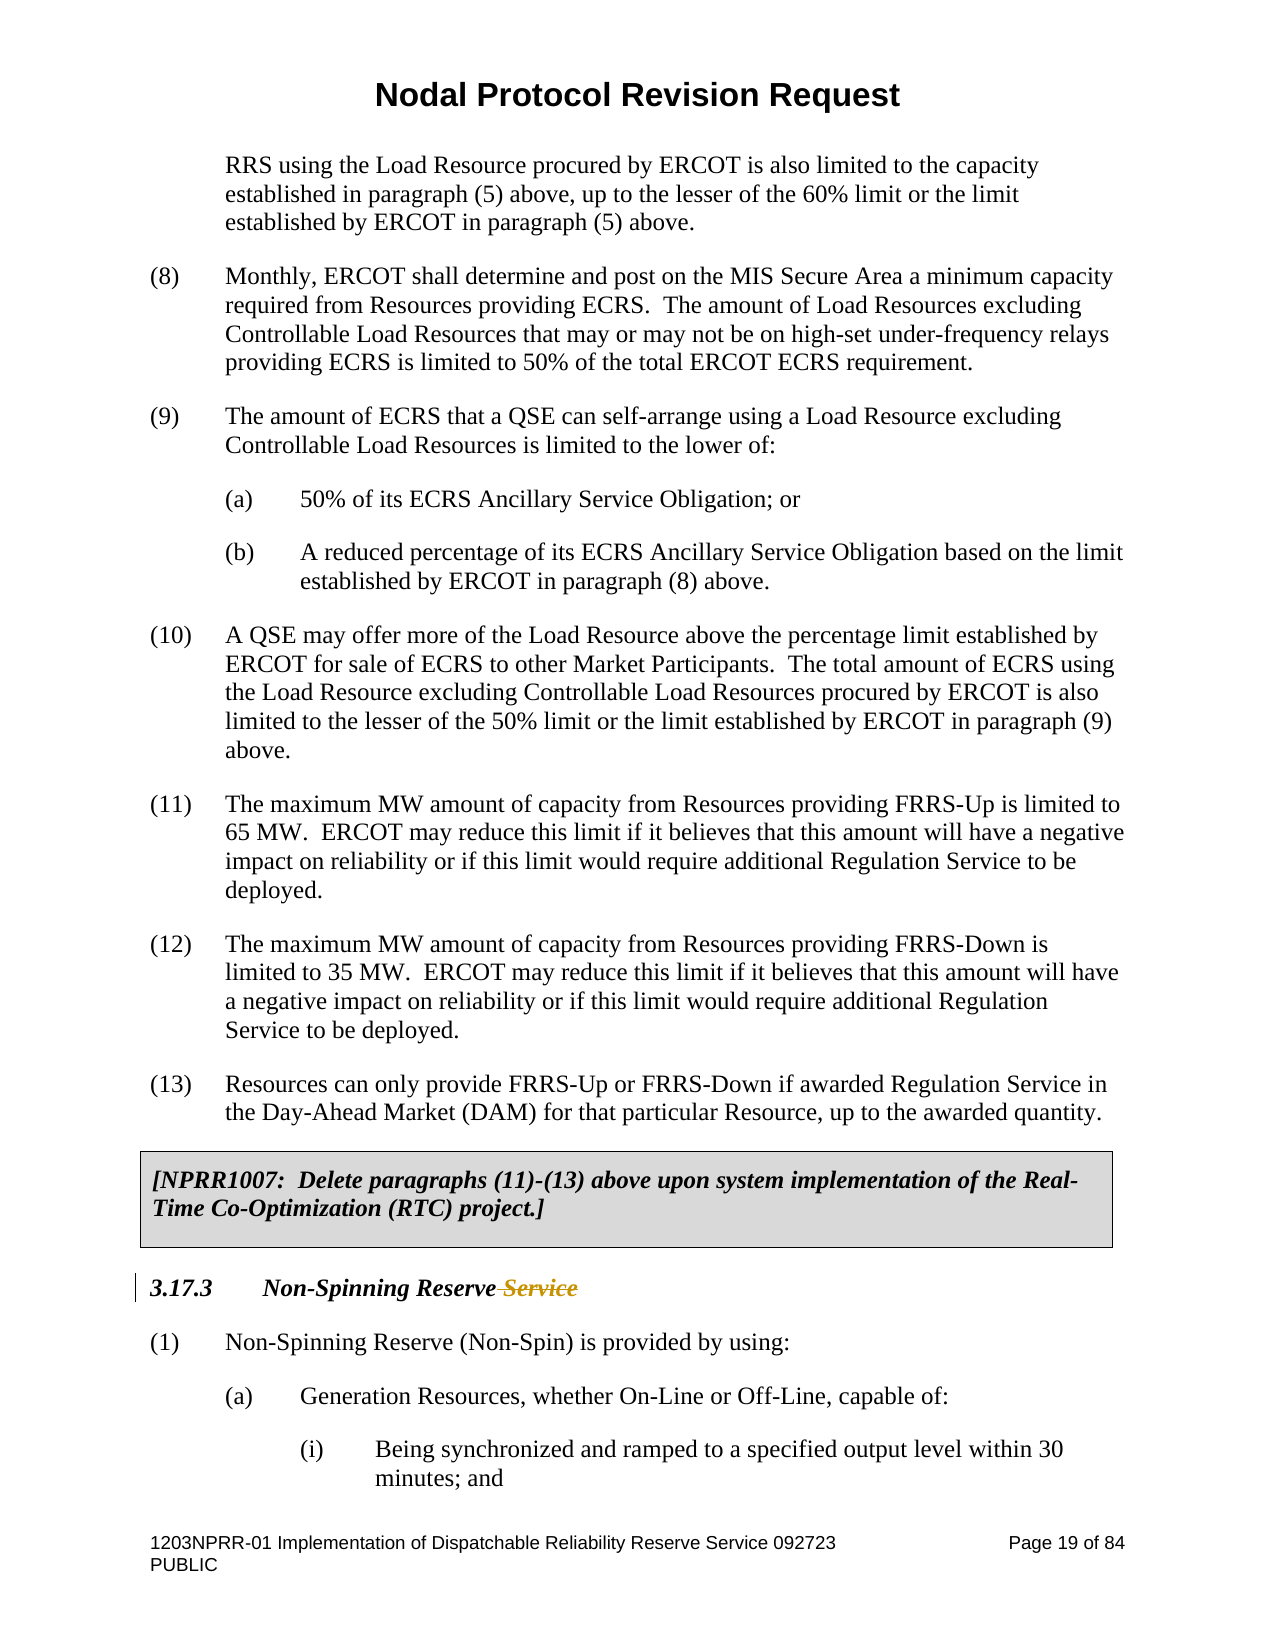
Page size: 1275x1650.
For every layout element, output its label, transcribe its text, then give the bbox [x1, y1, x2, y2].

text (11) The maximum MW amount of capacity from Resources providing FRRS-Up is limited to 65 MW. ERCOT may reduce this limit if it believes that this amount will have a negative impact on reliability or if this limit would require additional Regulation Service to be deployed. [150, 789, 1125, 904]
text (10) A QSE may offer more of the Load Resource above the percentage limit established by ERCOT for sale of ECRS to other Market Participants. The total amount of ECRS using the Load Resource excluding Controllable Load Resources procured by ERCOT is also limited to the lesser of the 50% limit or the limit established by ERCOT in paragraph (9) above. [150, 620, 1125, 764]
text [150, 150, 1125, 236]
text (b) A reduced percentage of its ECRS Ancillary Service Obligation based on the limit established by ERCOT in paragraph (8) above. [225, 537, 1125, 595]
text (1) Non-Spinning Reserve (Non-Spin) is provided by using: [150, 1327, 1125, 1356]
text 3.17.3 Non-Spinning Reserve [150, 1273, 1125, 1302]
text (i) Being synchronized and ramped to a specified output level within 30 minutes; and [300, 1434, 1125, 1492]
table_header [NPRR1007: Delete paragraphs (11)-(13) above upon system implementation of the Real-Time Co-Optimization (RTC) project.] [141, 1152, 1112, 1247]
text (12) The maximum MW amount of capacity from Resources providing FRRS-Down is limited to 35 MW. ERCOT may reduce this limit if it believes that this amount will have a negative impact on reliability or if this limit would require additional Regulation Service to be deployed. [150, 929, 1125, 1044]
text (8) Monthly, ERCOT shall determine and post on the MIS Secure Area a minimum capacity required from Resources providing ECRS. The amount of Load Resources excluding Controllable Load Resources that may or may not be on high-set under-frequency relays providing ECRS is limited to 50% of the total ERCOT ECRS requirement. [150, 261, 1125, 376]
text (a) 50% of its ECRS Ancillary Service Obligation; or [225, 484, 1125, 512]
text (13) Resources can only provide FRRS-Up or FRRS-Down if awarded Regulation Service in the Day-Ahead Market (DAM) for that particular Resource, up to the awarded quantity. [150, 1069, 1125, 1126]
text (9) The amount of ECRS that a QSE can self-arrange using a Load Resource excluding Controllable Load Resources is limited to the lower of: [150, 401, 1125, 459]
text (a) Generation Resources, whether On-Line or Off-Line, capable of: [225, 1381, 1125, 1409]
